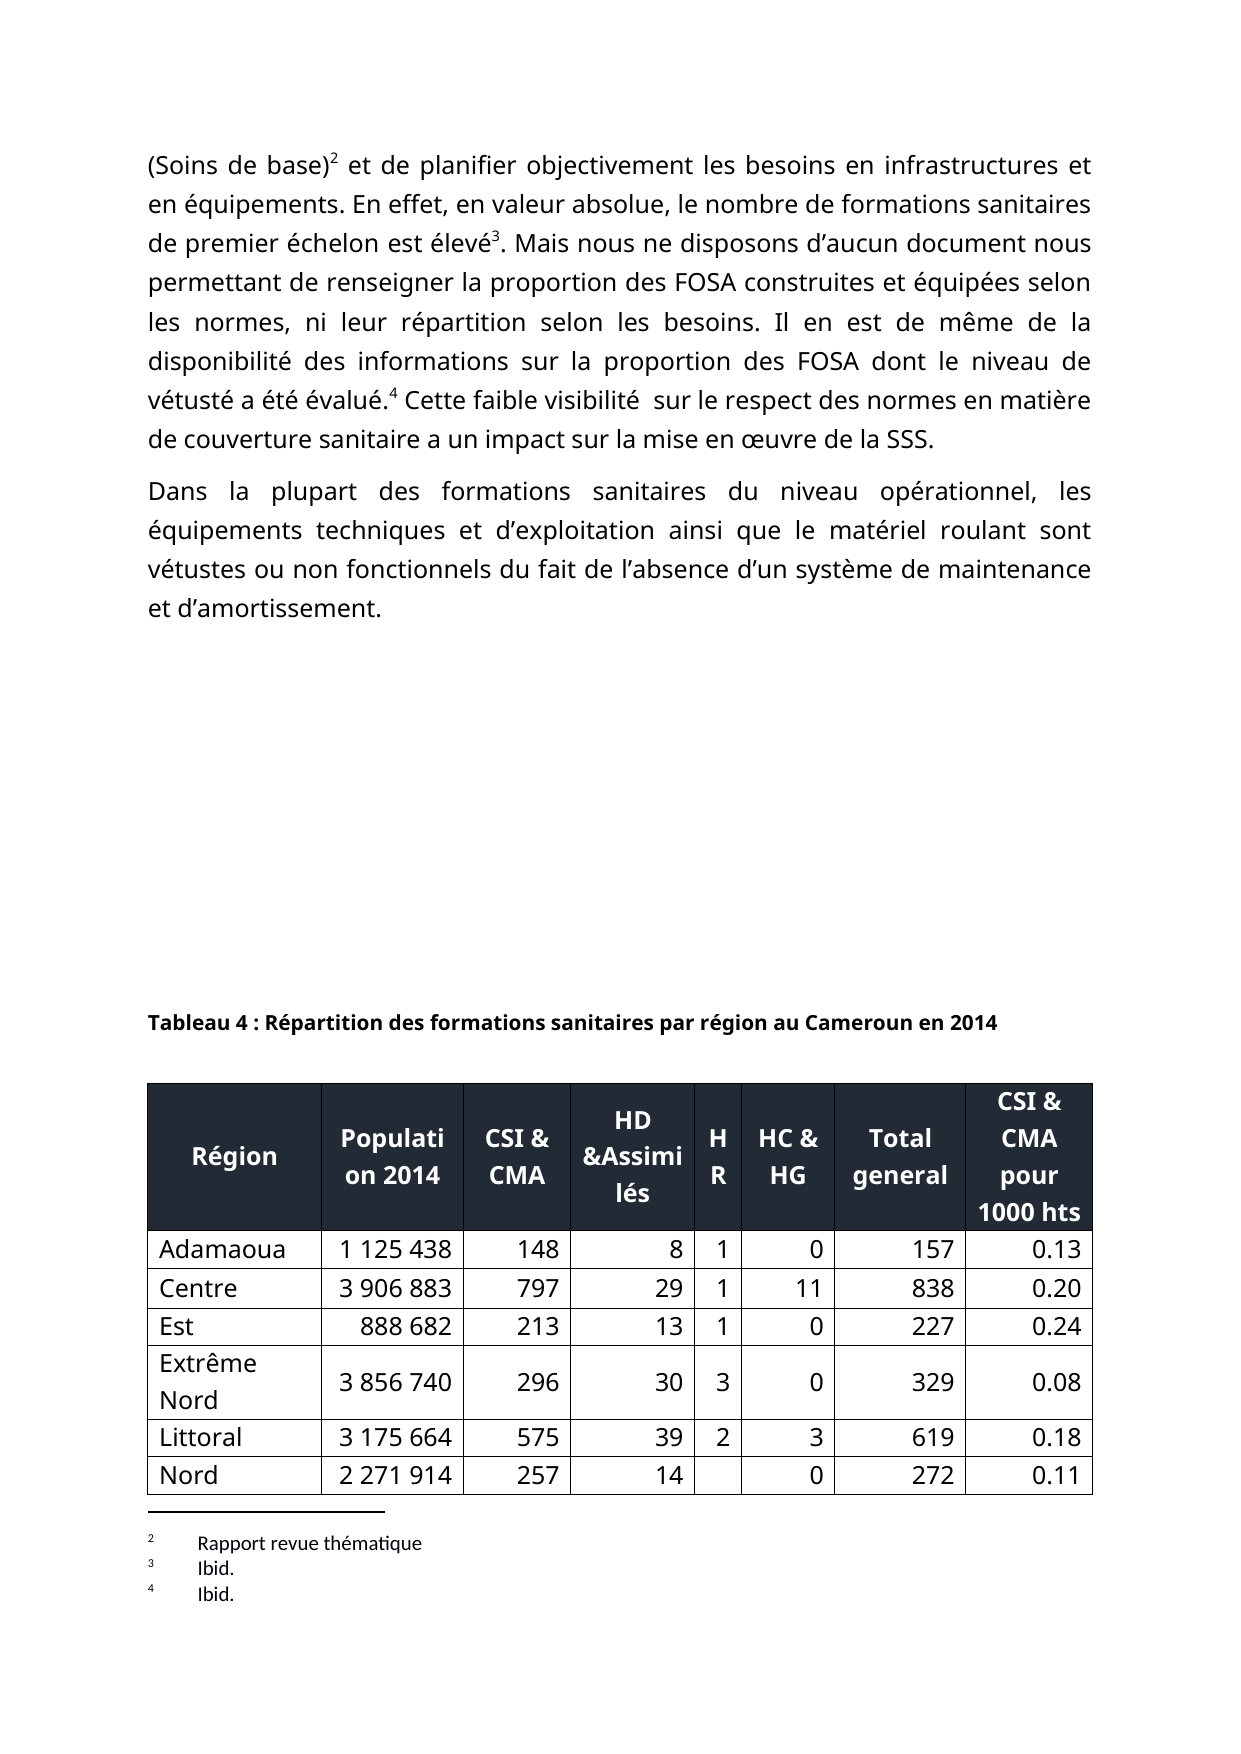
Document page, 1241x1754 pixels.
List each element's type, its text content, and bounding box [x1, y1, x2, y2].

table_header CSI & CMA [464, 1084, 570, 1230]
table_cell 11 [742, 1269, 834, 1308]
table_cell 0.18 [966, 1420, 1092, 1456]
table_cell 0.13 [966, 1231, 1092, 1268]
table_header Population 2014 [322, 1084, 463, 1230]
table_cell 0 [742, 1457, 834, 1493]
table_cell 329 [835, 1346, 965, 1419]
table_cell 213 [464, 1309, 570, 1345]
table_cell 0 [742, 1346, 834, 1419]
table_cell 148 [464, 1231, 570, 1268]
table_cell 575 [464, 1420, 570, 1456]
table_cell 0 [742, 1309, 834, 1345]
table_header Total general [835, 1084, 965, 1230]
table_cell 296 [464, 1346, 570, 1419]
table_cell 227 [835, 1309, 965, 1345]
table_cell 797 [464, 1269, 570, 1308]
table_header CSI & CMA pour 1000 hts [966, 1084, 1092, 1230]
table_cell 1 [695, 1309, 741, 1345]
table_cell 29 [571, 1269, 694, 1308]
table_cell 1 [695, 1231, 741, 1268]
table_header Région [148, 1084, 321, 1230]
table_cell 619 [835, 1420, 965, 1456]
table_header HD &Assimilés [571, 1084, 694, 1230]
table_cell 3 [742, 1420, 834, 1456]
table_cell Centre [148, 1269, 321, 1308]
table_cell 13 [571, 1309, 694, 1345]
table_cell 888 682 [322, 1309, 463, 1345]
table_cell Littoral [148, 1420, 321, 1456]
table_cell 2 [695, 1420, 741, 1456]
table_cell 8 [571, 1231, 694, 1268]
table_cell 3 906 883 [322, 1269, 463, 1308]
text Tableau 4 : Répartition des formations sanitaires par région au Cameroun en 2014 [148, 1008, 1093, 1036]
table_cell Nord [148, 1457, 321, 1493]
table_cell 0.08 [966, 1346, 1092, 1419]
table_cell 0.20 [966, 1269, 1092, 1308]
table_cell 838 [835, 1269, 965, 1308]
table_cell Est [148, 1309, 321, 1345]
text Dans la plupart des formations sanitaires du niveau opérationnel, les équipements techniques et d’exploitation ainsi que le matériel roulant sont vétustes ou non fonctionnels du fait de l’absence d’un système de maintenance et d’amortissement. [148, 473, 1093, 625]
table_cell 3 856 740 [322, 1346, 463, 1419]
table_cell 30 [571, 1346, 694, 1419]
table_cell 2 271 914 [322, 1457, 463, 1493]
table_cell 272 [835, 1457, 965, 1493]
table_cell 0.24 [966, 1309, 1092, 1345]
table_cell Extrême Nord [148, 1346, 321, 1419]
table_cell Adamaoua [148, 1231, 321, 1268]
table_cell 1 [695, 1457, 741, 1493]
table_cell 257 [464, 1457, 570, 1493]
table_cell 3 175 664 [322, 1420, 463, 1456]
table_header HR [695, 1084, 741, 1230]
table_cell 1 125 438 [322, 1231, 463, 1268]
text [148, 148, 1093, 456]
table_cell 1 [695, 1269, 741, 1308]
table_cell 14 [571, 1457, 694, 1493]
table_header HC & HG [742, 1084, 834, 1230]
table_cell 0.11 [966, 1457, 1092, 1493]
table_cell 0 [742, 1231, 834, 1268]
table_cell 3 [695, 1346, 741, 1419]
table_cell 157 [835, 1231, 965, 1268]
table_cell 39 [571, 1420, 694, 1456]
